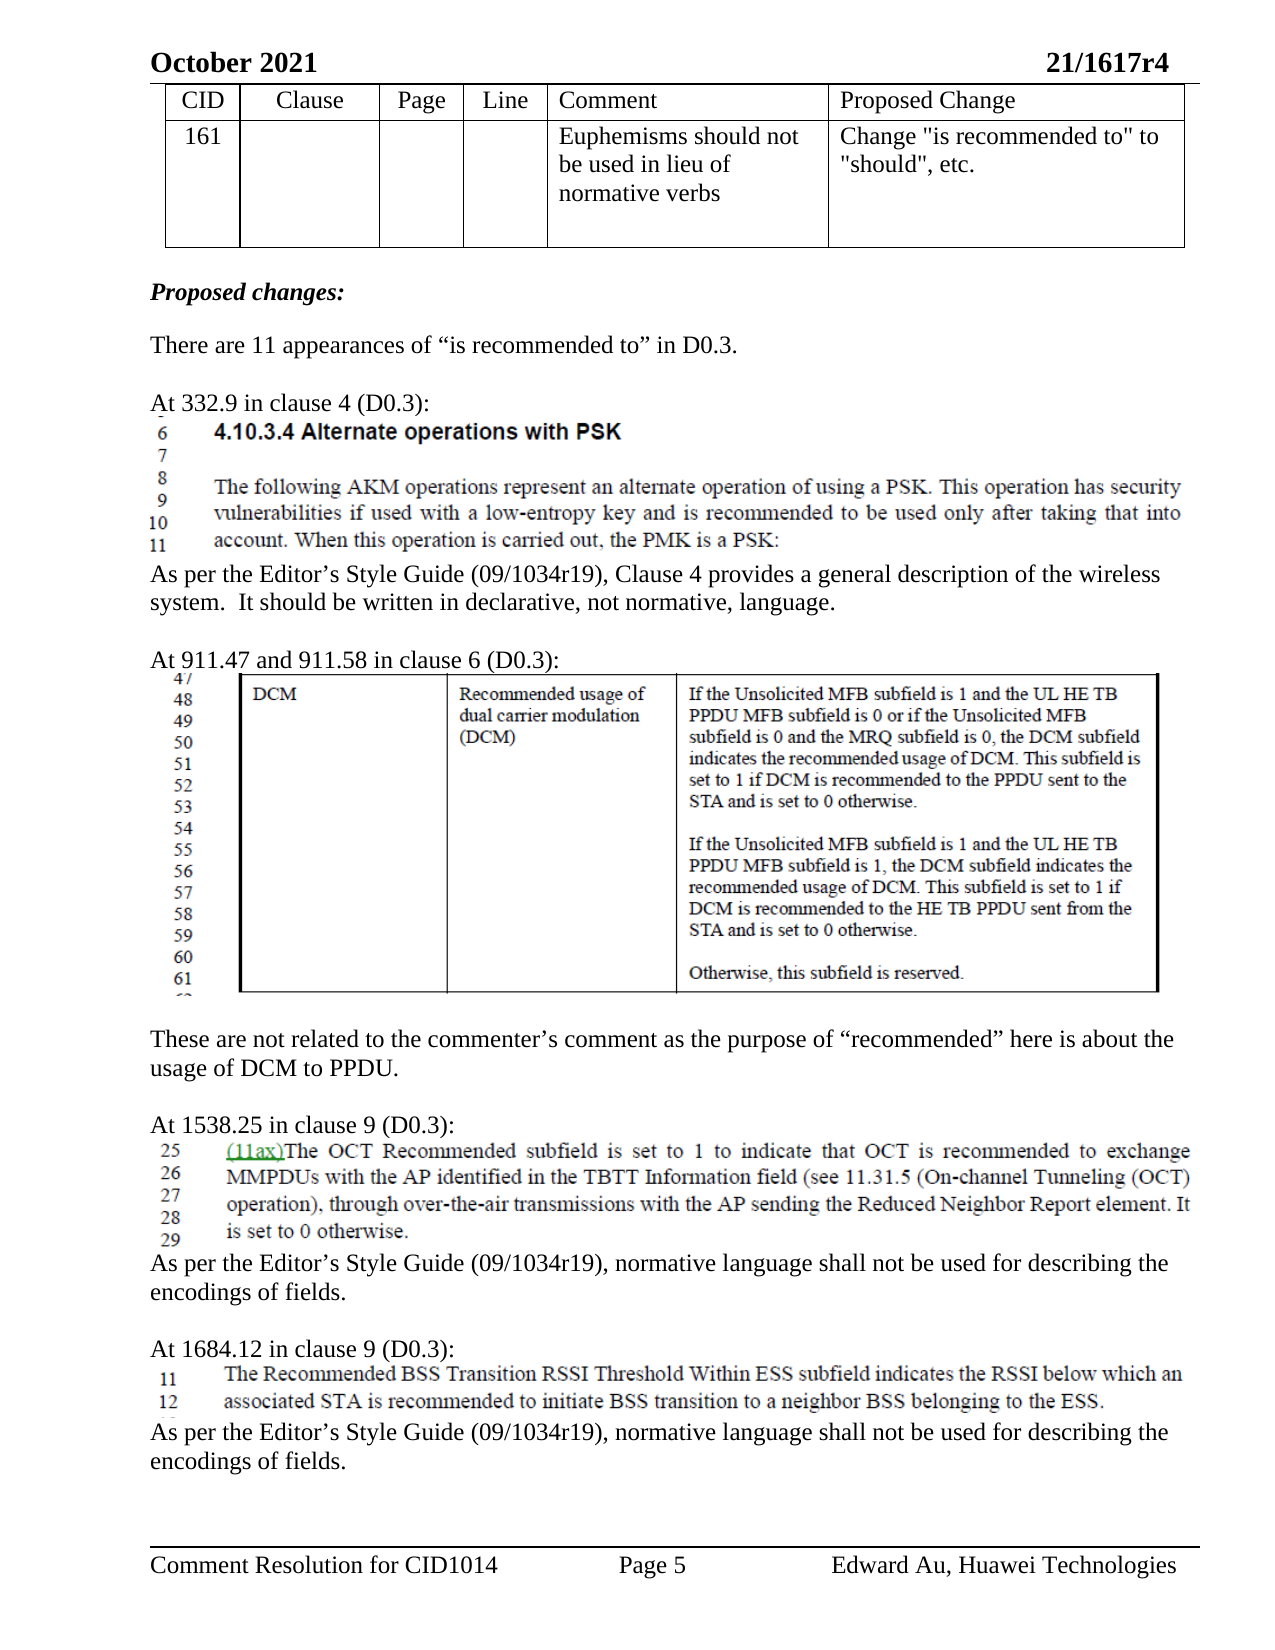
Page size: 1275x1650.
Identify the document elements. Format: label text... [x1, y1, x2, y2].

table_header Clause [241, 85, 379, 120]
table_cell [380, 121, 463, 247]
text Proposed changes: [150, 277, 1200, 306]
text At 1538.25 in clause 9 (D0.3): [150, 1110, 1200, 1138]
text At 1684.12 in clause 9 (D0.3): [150, 1334, 1200, 1363]
table_header CID [166, 85, 239, 120]
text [150, 1418, 1200, 1475]
table_cell [464, 121, 547, 247]
table_header Proposed Change [829, 85, 1184, 120]
table_cell 161 [166, 121, 239, 247]
text These are not related to the commenter’s comment as the purpose of “recommended” here is about the usage of DCM to PPDU. [150, 1024, 1200, 1081]
table_cell Euphemisms should not be used in lieu of normative verbs [548, 121, 828, 247]
text As per the Editor’s Style Guide (09/1034r19), normative language shall not be used for describing the encodings of fields. [150, 1249, 1200, 1306]
table_header Line [464, 85, 547, 120]
table_cell [241, 121, 379, 247]
text There are 11 appearances of “is recommended to” in D0.3. [150, 331, 1200, 359]
text At 911.47 and 911.58 in clause 6 (D0.3): [150, 645, 1200, 674]
text At 332.9 in clause 4 (D0.3): [150, 388, 1200, 416]
table_cell Change "is recommended to" to "should", etc. [829, 121, 1184, 247]
table_header Page [380, 85, 463, 120]
table_header Comment [548, 85, 828, 120]
text As per the Editor’s Style Guide (09/1034r19), Clause 4 provides a general description of the wireless system. It should be written in declarative, not normative, language. [150, 559, 1200, 616]
